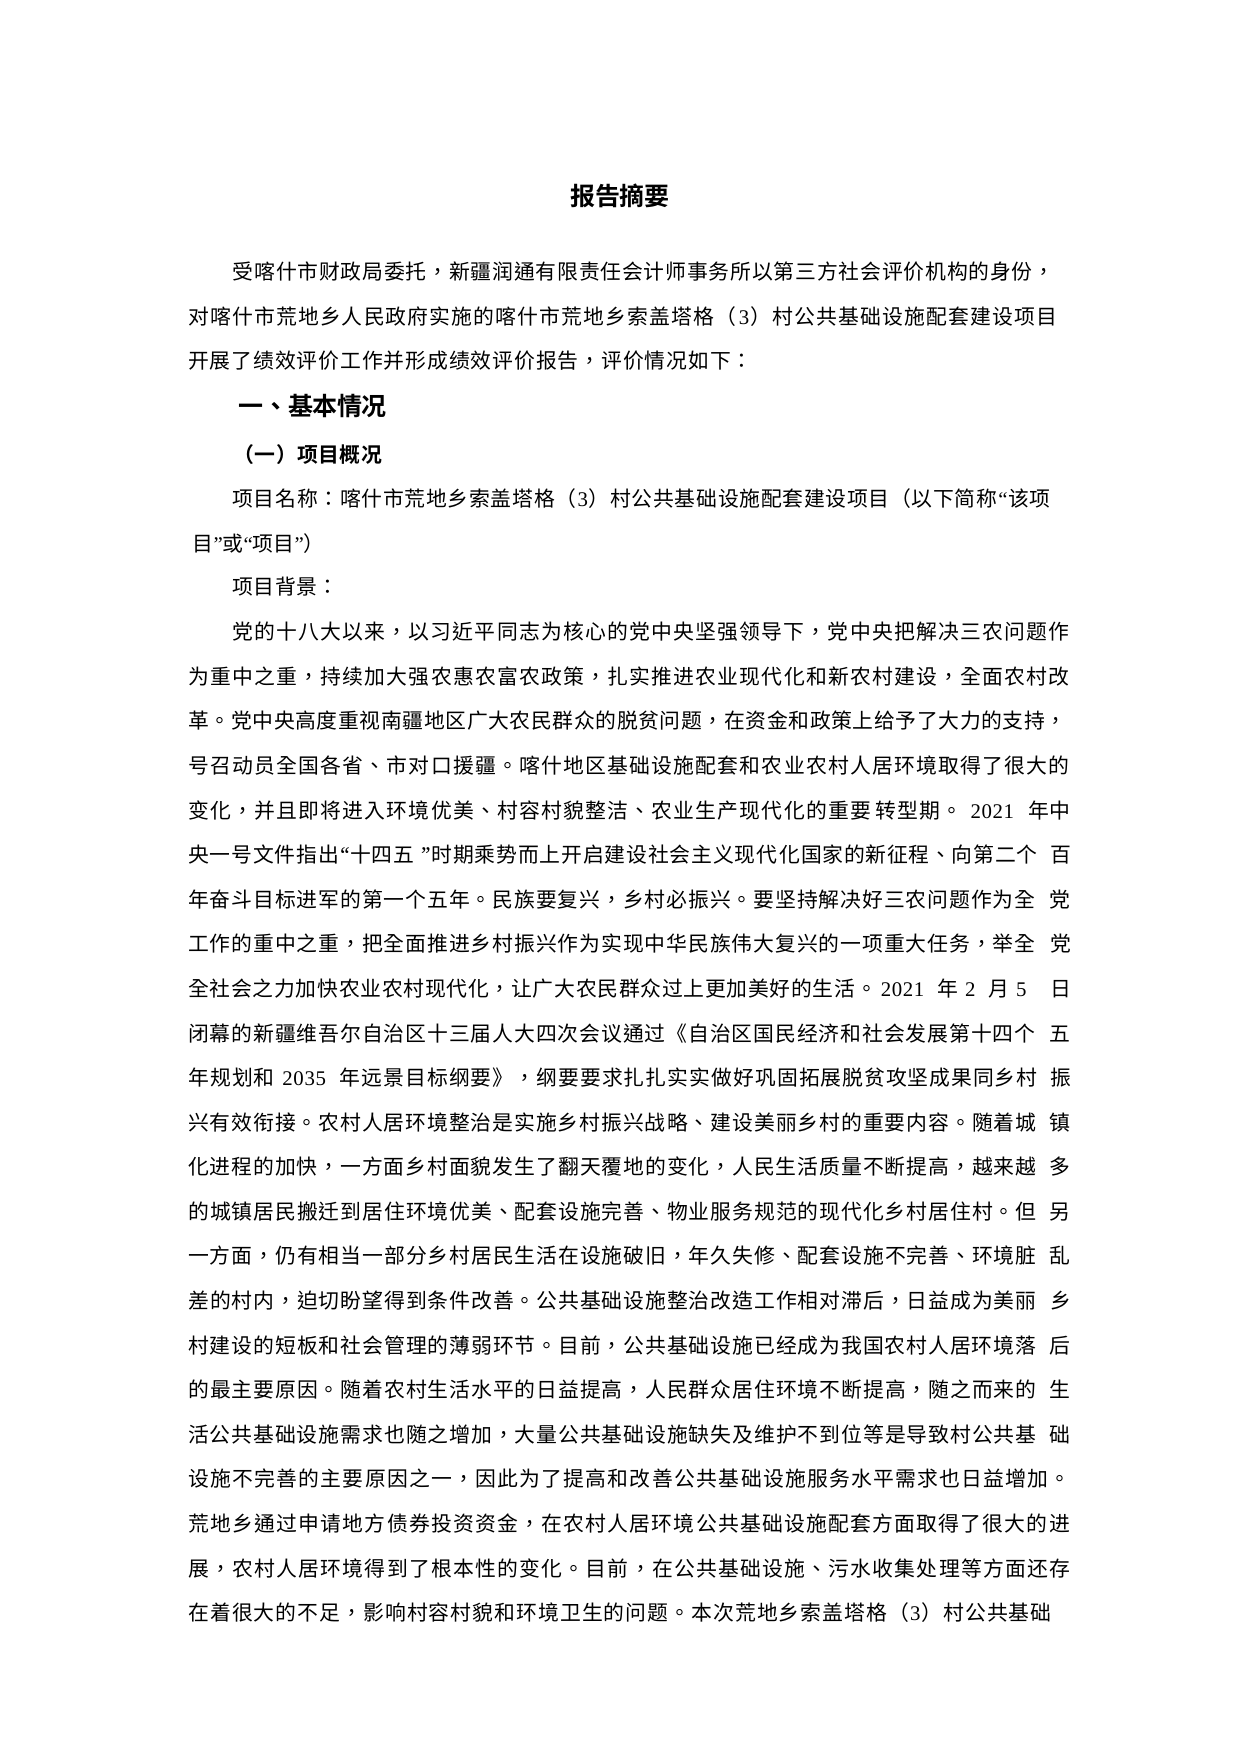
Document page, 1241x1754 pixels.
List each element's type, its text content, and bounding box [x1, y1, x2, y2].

text 项目名称：喀什市荒地乡索盖塔格（3）村公共基础设施配套建设项目（以下简称“该项 目”或“项目”） [192, 484, 1053, 557]
text 报告摘要 [571, 181, 1071, 212]
text 项目背景： [232, 573, 1071, 600]
text 受喀什市财政局委托，新疆润通有限责任会计师事务所以第三方社会评价机构的身份， 对喀什市荒地乡人民政府实施的喀什市荒地乡索盖塔格（3）村公共基础设施配套建设项目 开展了绩效评价工作并形成绩效评价报告，评价情况如下： [188, 257, 1057, 375]
text 党的十八大以来，以习近平同志为核心的党中央坚强领导下，党中央把解决三农问题作 为重中之重，持续加大强农惠农富农政策，扎实推进农业现代化和新农村建设，全面农村改 革。党中央高度重视南疆地区广大农民群众的脱贫问题，在资金和政策上给予了大力的支持， 号召动员全国各省、市对口援疆。喀什地区基础设施配套和农业农村人居环境取得了很大的 变化，并且即将进入环境优美、村容村貌整洁、农业生产现代化的重要转型期。 2021 年中 央一号文件指出“十四五 ”时期乘势而上开启建设社会主义现代化国家的新征程、向第二个 百年奋斗目标进军的第一个五年。民族要复兴，乡村必振兴。要坚持解决好三农问题作为全 党工作的重中之重，把全面推进乡村振兴作为实现中华民族伟大复兴的一项重大任务，举全 党全社会之力加快农业农村现代化，让广大农民群众过上更加美好的生活。2021 年 2 月 5 日闭幕的新疆维吾尔自治区十三届人大四次会议通过《自治区国民经济和社会发展第十四个 五年规划和 2035 年远景目标纲要》，纲要要求扎扎实实做好巩固拓展脱贫攻坚成果同乡村 振兴有效衔接。农村人居环境整治是实施乡村振兴战略、建设美丽乡村的重要内容。随着城 镇化进程的加快，一方面乡村面貌发生了翻天覆地的变化，人民生活质量不断提高，越来越 多的城镇居民搬迁到居住环境优美、配套设施完善、物业服务规范的现代化乡村居住村。但 另一方面，仍有相当一部分乡村居民生活在设施破旧，年久失修、配套设施不完善、环境脏 乱差的村内，迫切盼望得到条件改善。公共基础设施整治改造工作相对滞后，日益成为美丽 乡村建设的短板和社会管理的薄弱环节。目前，公共基础设施已经成为我国农村人居环境落 后的最主要原因。随着农村生活水平的日益提高，人民群众居住环境不断提高，随之而来的 生活公共基础设施需求也随之增加，大量公共基础设施缺失及维护不到位等是导致村公共基 础设施不完善的主要原因之一，因此为了提高和改善公共基础设施服务水平需求也日益增加。 荒地乡通过申请地方债券投资资金，在农村人居环境公共基础设施配套方面取得了很大的进 展，农村人居环境得到了根本性的变化。目前，在公共基础设施、污水收集处理等方面还存 在着很大的不足，影响村容村貌和环境卫生的问题。本次荒地乡索盖塔格（3）村公共基础 [188, 617, 1071, 1627]
text 一、基本情况 [239, 391, 1071, 422]
text （一）项目概况 [233, 441, 1071, 467]
